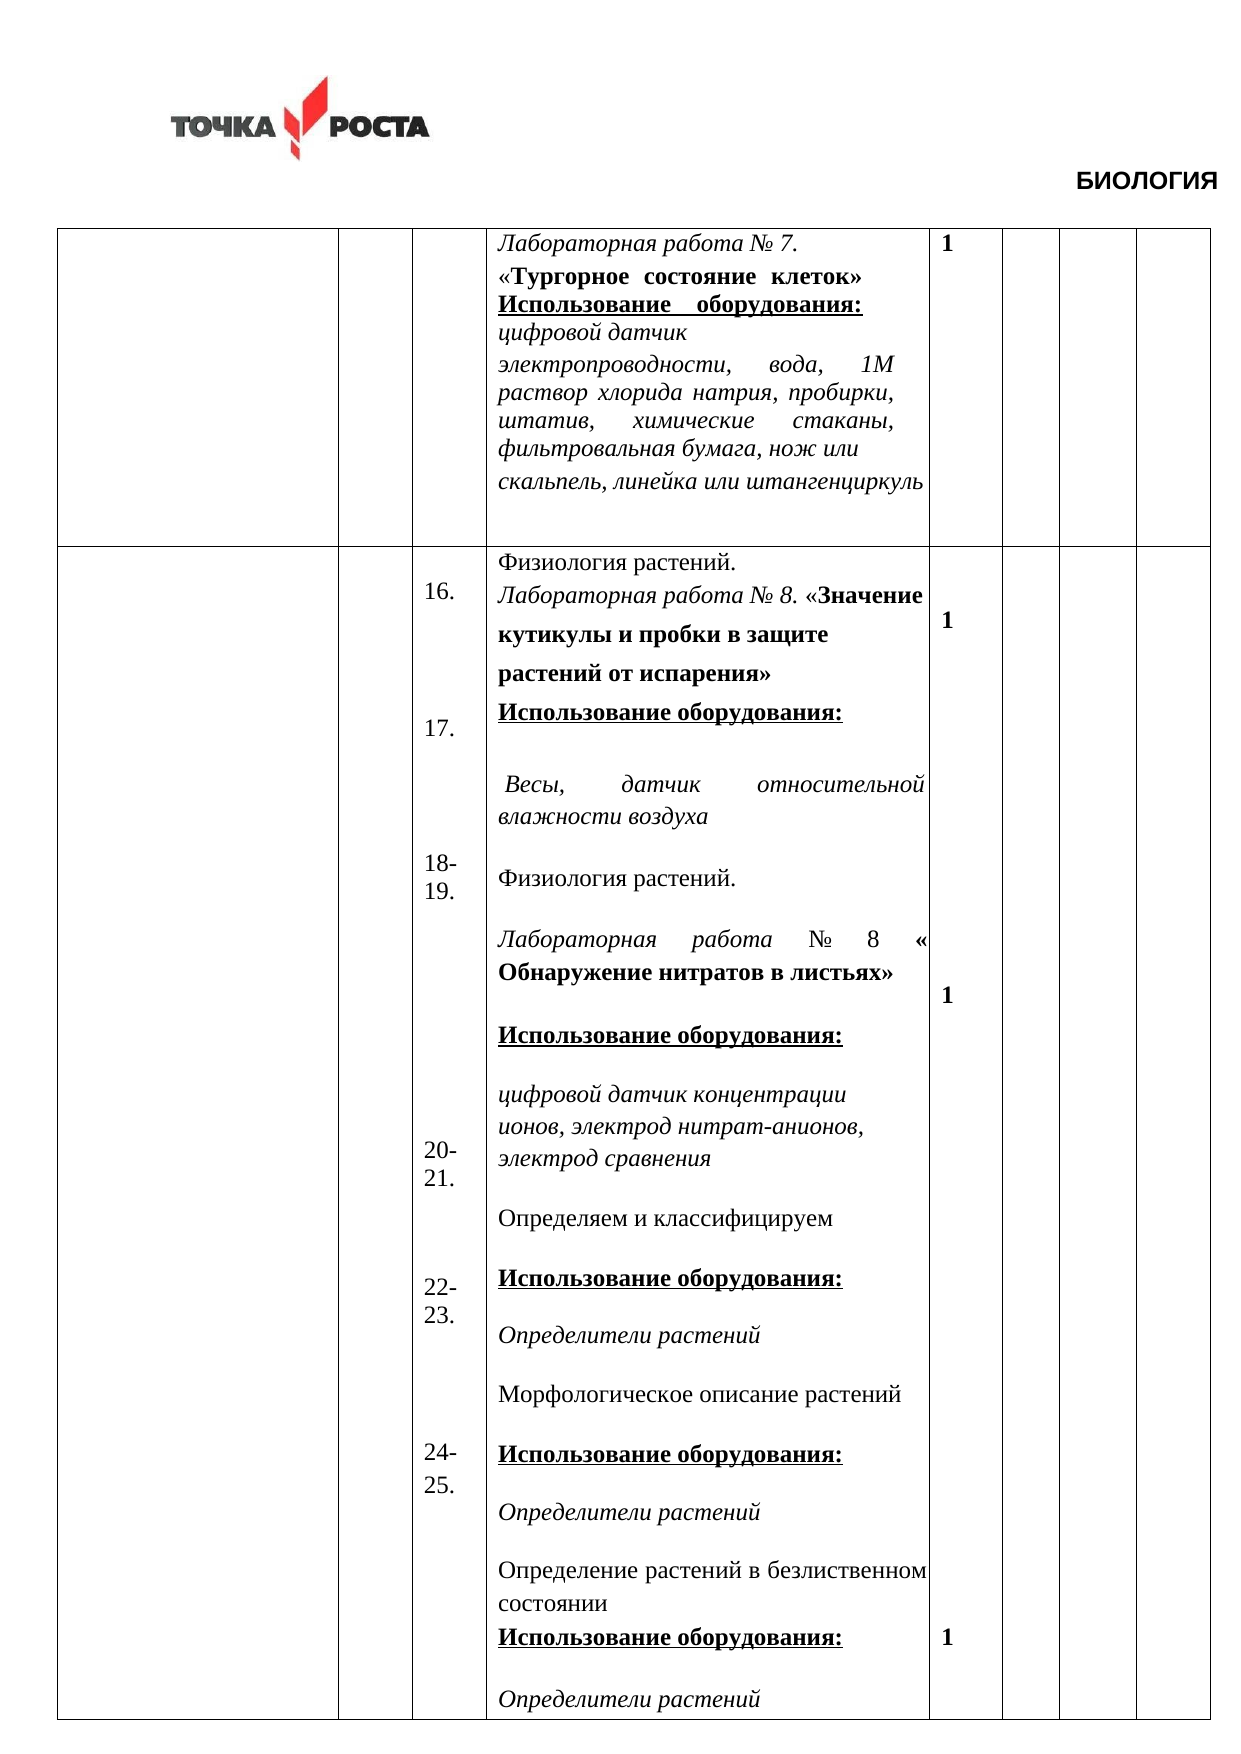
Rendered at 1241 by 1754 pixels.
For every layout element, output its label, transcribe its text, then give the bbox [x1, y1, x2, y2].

table_cell 1 1 [930, 547, 1002, 1622]
table_cell [1137, 229, 1210, 546]
table_cell [1003, 229, 1059, 546]
table_cell [413, 1622, 486, 1719]
table_cell Лабораторная работа № 7. «Тургорное состояние клеток» Использование оборудования: цифровой датчик электропроводности, вода, 1М раствор хлорида натрия, пробирки, штатив, химические стаканы, фильтровальная бумага, нож или скальпель, линейка или штангенциркуль [487, 229, 929, 546]
table_cell [58, 547, 338, 1622]
table_cell [1060, 1622, 1136, 1719]
table_cell 1 [930, 229, 1002, 546]
table_cell [1003, 1622, 1059, 1719]
table_cell [339, 229, 412, 546]
table_cell [339, 547, 412, 1622]
table_cell [1137, 1622, 1210, 1719]
table_cell [1137, 547, 1210, 1622]
table_cell 1 [930, 1622, 1002, 1719]
table_cell [339, 1622, 412, 1719]
table_cell Физиология растений. Лабораторная работа № 8. «Значение кутикулы и пробки в защите растений от испарения» Использование оборудования: Весы, датчик относительной влажности воздуха Физиология растений. Лабораторная работа № 8 « Обнаружение нитратов в листьях» Использование оборудования: цифровой датчик концентрации ионов, электрод нитрат-анионов, электрод сравнения Определяем и классифицируем Использование оборудования: Определители растений Морфологическое описание растений Использование оборудования: Определители растений Определение растений в безлиственном состоянии [487, 547, 929, 1622]
table_cell [413, 229, 486, 546]
table_cell [1060, 547, 1136, 1622]
table_cell [1003, 547, 1059, 1622]
table_cell [1060, 229, 1136, 546]
table_cell [58, 1622, 338, 1719]
table_cell 16. 17. 18- 19. 20- 21. 22- 23. 24- 25. [413, 547, 486, 1622]
table_cell [58, 229, 338, 546]
picture [169, 75, 434, 162]
